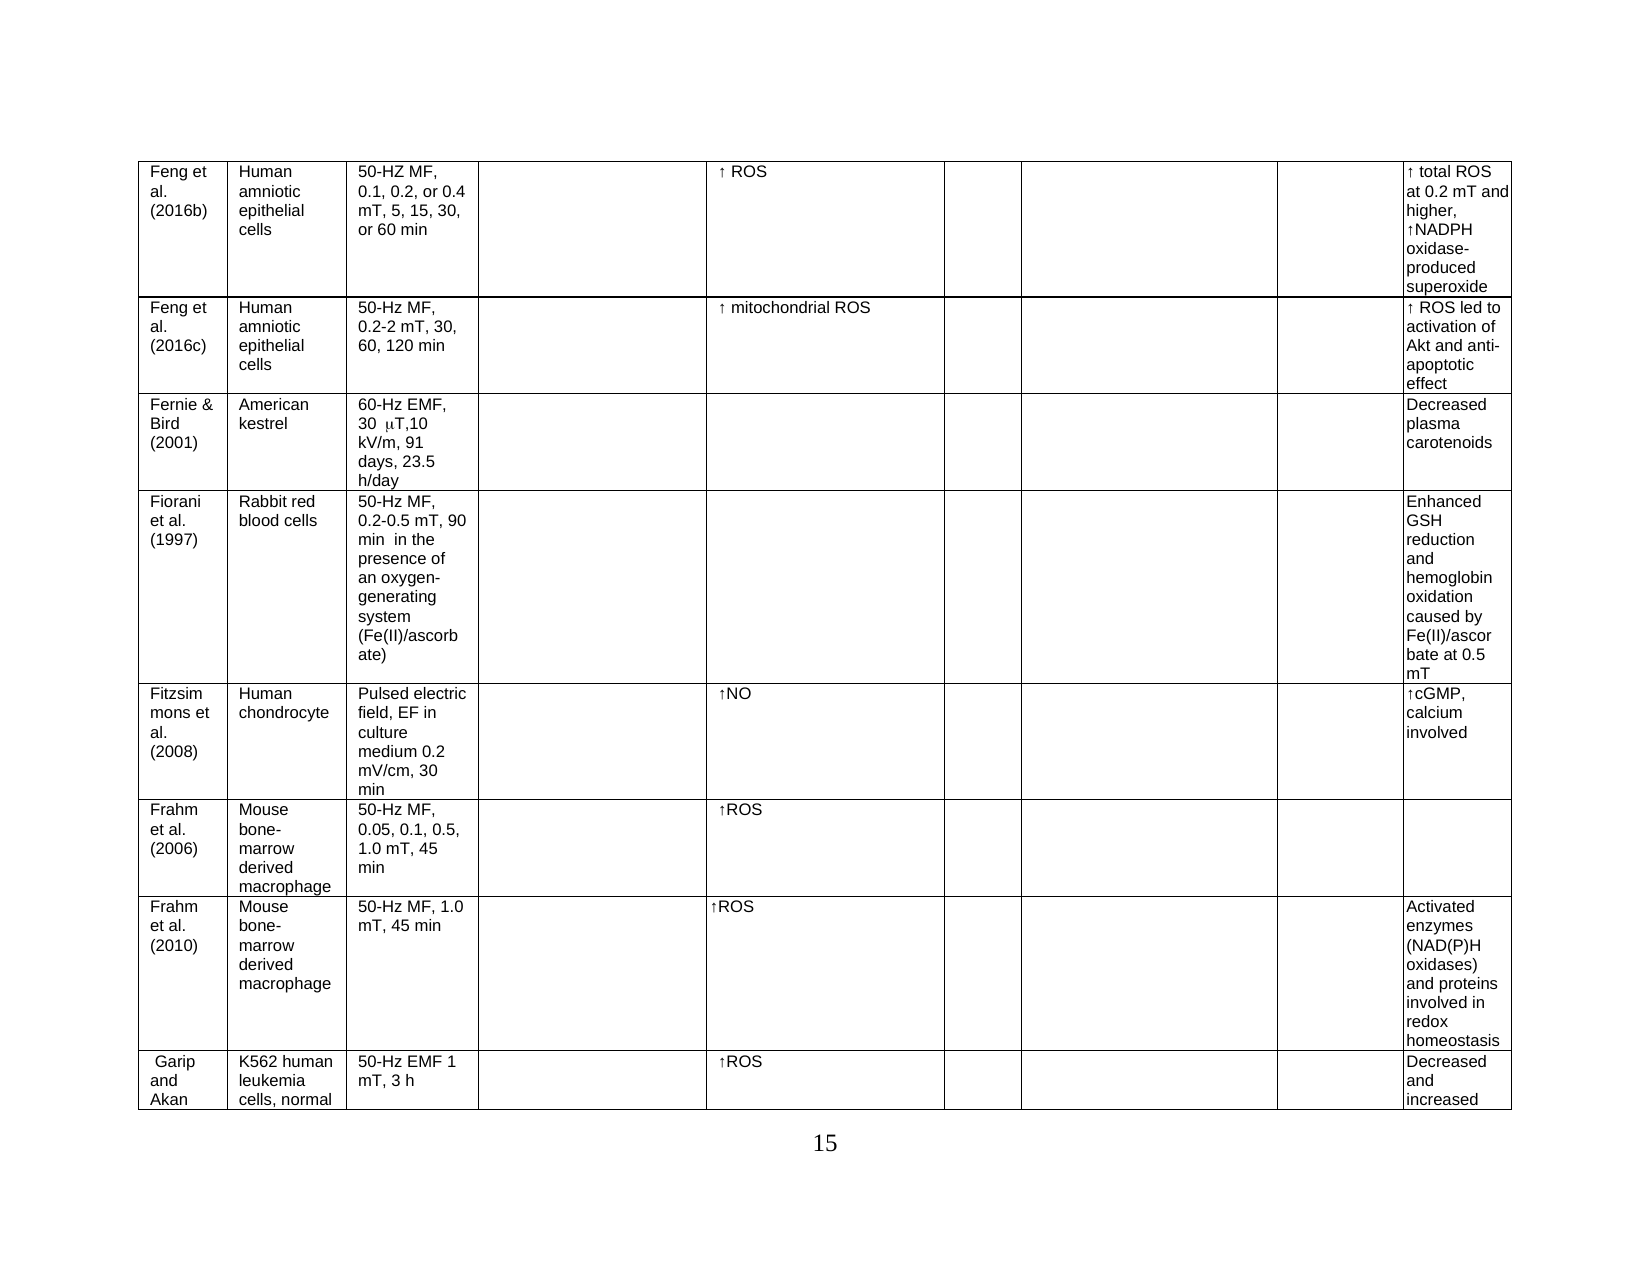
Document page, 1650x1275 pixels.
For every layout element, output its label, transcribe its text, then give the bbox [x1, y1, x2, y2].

table_cell [1022, 897, 1277, 1050]
table_cell ↑ total ROS at 0.2 mT and higher, ↑NADPH oxidase-produced superoxide [1404, 162, 1511, 296]
table_cell [945, 897, 1021, 1050]
table_cell ↑cGMP, calcium involved [1404, 684, 1511, 799]
table_cell [1022, 162, 1277, 296]
table_cell ↑ROS [707, 897, 944, 1050]
table_cell 50-Hz MF, 0.05, 0.1, 0.5, 1.0 mT, 45 min [347, 800, 478, 896]
table_cell 50-Hz MF, 0.2-0.5 mT, 90 min in the presence of an oxygen-generating system (Fe(II)/ascorbate) [347, 491, 478, 683]
table_cell Fernie & Bird (2001) [139, 394, 227, 490]
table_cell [228, 162, 346, 296]
table_cell [479, 394, 706, 490]
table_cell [1404, 1051, 1511, 1109]
table_cell [479, 684, 706, 799]
table_cell 60-Hz EMF, 30T,10 kV/m, 91 days, 23.5 h/day [347, 394, 478, 490]
table_cell [1278, 394, 1403, 490]
table_cell [945, 800, 1021, 896]
table_cell ↑ ROS led to activation of Akt and anti-apoptotic effect [1404, 298, 1511, 393]
table_cell Rabbit red blood cells [228, 491, 346, 683]
table_cell [1022, 394, 1277, 490]
table_cell 50-Hz EMF 1 mT, 3 h [347, 1051, 478, 1109]
table_cell Pulsed electric field, EF in culture medium 0.2 mV/cm, 30 min [347, 684, 478, 799]
table_cell [479, 897, 706, 1050]
table_cell Enhanced GSH reduction and hemoglobin oxidation caused by Fe(II)/ascorbate at 0.5 mT [1404, 491, 1511, 683]
table_cell Feng et al. (2016b) [139, 162, 227, 296]
table_cell American kestrel [228, 394, 346, 490]
table_cell ↑ROS [707, 1051, 944, 1109]
table_cell [945, 1051, 1021, 1109]
table_cell [945, 491, 1021, 683]
table_cell Decreased plasma carotenoids [1404, 394, 1511, 490]
table_cell [945, 684, 1021, 799]
table_cell ↑ mitochondrial ROS [707, 298, 944, 393]
table_cell [479, 800, 706, 896]
table_cell ↑ ROS [707, 162, 944, 296]
table_cell [945, 298, 1021, 393]
table_cell Frahm et al. (2010) [139, 897, 227, 1050]
table_cell [1404, 800, 1511, 896]
table_cell Fiorani et al. (1997) [139, 491, 227, 683]
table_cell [139, 1051, 227, 1109]
table_cell [1022, 298, 1277, 393]
table_cell 50-HZ MF, 0.1, 0.2, or 0.4 mT, 5, 15, 30, or 60 min [347, 162, 478, 296]
table_cell [1278, 298, 1403, 393]
table_cell [1278, 1051, 1403, 1109]
table_cell [479, 1051, 706, 1109]
table_cell [1278, 162, 1403, 296]
table_cell ↑NO [707, 684, 944, 799]
table_cell [945, 394, 1021, 490]
table_cell [1022, 684, 1277, 799]
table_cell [228, 1051, 346, 1109]
table_cell Human amniotic epithelial cells [228, 298, 346, 393]
table_cell [479, 162, 706, 296]
table_cell [1278, 491, 1403, 683]
table_cell [945, 162, 1021, 296]
table_cell Human chondrocyte [228, 684, 346, 799]
table_cell Frahm et al. (2006) [139, 800, 227, 896]
table_cell Activated enzymes (NAD(P)H oxidases) and proteins involved in redox homeostasis [1404, 897, 1511, 1050]
table_cell [707, 394, 944, 490]
table_cell [1022, 800, 1277, 896]
table_cell 50-Hz MF, 1.0 mT, 45 min [347, 897, 478, 1050]
table_cell [479, 298, 706, 393]
table_cell [1022, 1051, 1277, 1109]
table_cell [1278, 684, 1403, 799]
table_cell Mouse bone-marrow derived macrophage [228, 800, 346, 896]
table_cell Mouse bone-marrow derived macrophage [228, 897, 346, 1050]
table_cell [479, 491, 706, 683]
table_cell [1278, 800, 1403, 896]
table_cell ↑ROS [707, 800, 944, 896]
table_cell [1278, 897, 1403, 1050]
table_cell Fitzsimmons et al. (2008) [139, 684, 227, 799]
table_cell [1022, 491, 1277, 683]
table_cell [707, 491, 944, 683]
table_cell 50-Hz MF, 0.2-2 mT, 30, 60, 120 min [347, 298, 478, 393]
table_cell Feng et al. (2016c) [139, 298, 227, 393]
